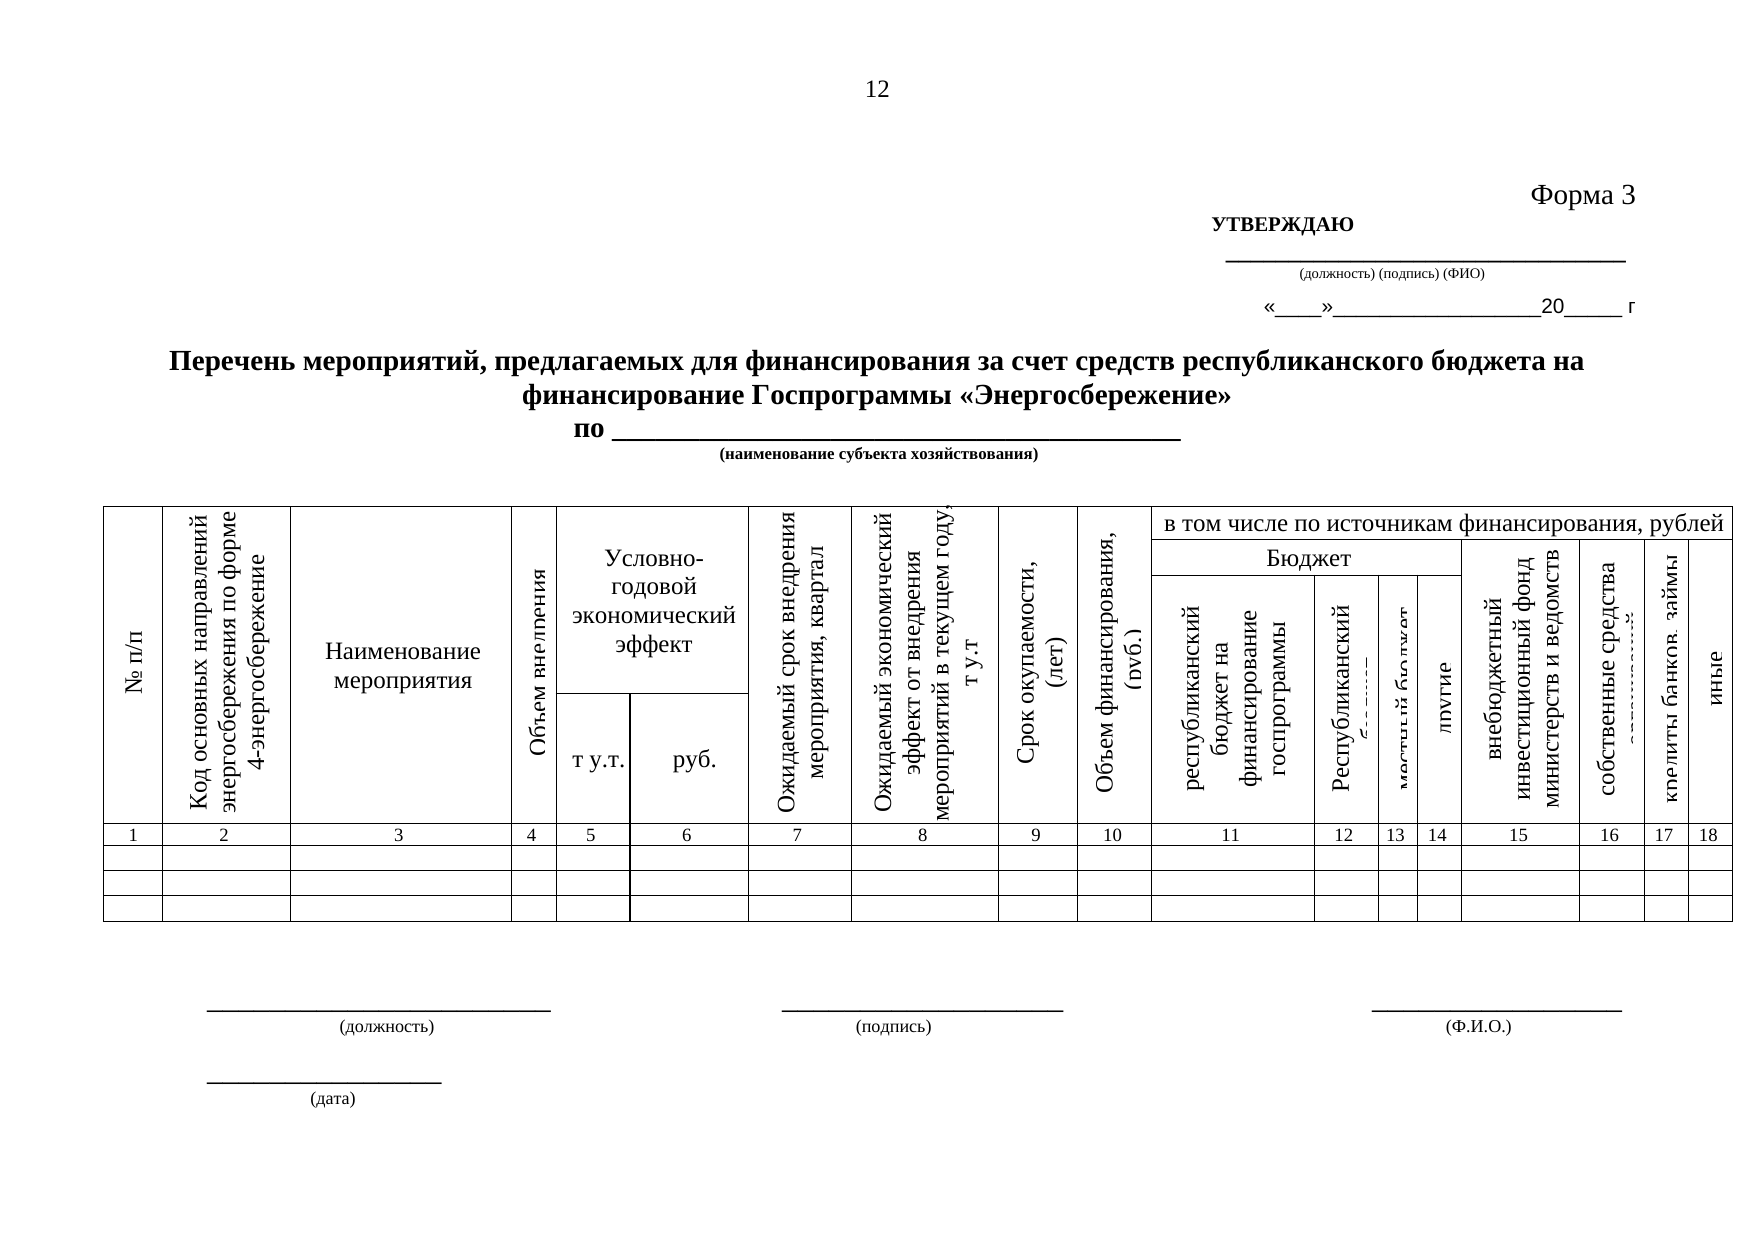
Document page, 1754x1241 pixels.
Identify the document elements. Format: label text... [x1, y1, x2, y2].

table_cell 14 [1418, 824, 1461, 845]
table_cell [1379, 896, 1417, 921]
table_cell [163, 871, 290, 895]
text Перечень мероприятий, предлагаемых для финансирования за счет средств республиканского бюджета на финансирование Госпрограммы «Энергосбережение» [118, 343, 1636, 410]
table_header Код основных направлений энергосбережения по форме 4-энергосбережение [163, 507, 290, 823]
table_cell 6 [631, 824, 748, 845]
table_cell [749, 871, 851, 895]
table_cell 1 [104, 824, 162, 845]
table_cell 11 [1152, 824, 1314, 845]
table_cell [999, 896, 1077, 921]
table_header Объем внедрения [512, 507, 556, 823]
table_cell [512, 871, 556, 895]
table_cell [631, 871, 748, 895]
table_cell [1152, 846, 1314, 870]
table_cell 16 [1580, 824, 1644, 845]
table_header Условно-годовой экономический эффект [557, 507, 748, 693]
table_cell [512, 896, 556, 921]
table_cell [104, 871, 162, 895]
table_cell другие [1418, 576, 1461, 823]
table_cell 7 [749, 824, 851, 845]
table_cell иные [1689, 540, 1732, 823]
table_cell [1462, 896, 1579, 921]
table_cell Бюджет [1152, 540, 1461, 574]
table_cell [1580, 871, 1644, 895]
text (должность) (подпись) (Ф.И.О.) [251, 1016, 1636, 1052]
table_cell [631, 896, 748, 921]
table_header Ожидаемый срок внедрения мероприятия, квартал [749, 507, 851, 823]
text Форма 3 [118, 177, 1636, 211]
table_cell [852, 871, 998, 895]
table_cell 15 [1462, 824, 1579, 845]
table_cell [557, 871, 629, 895]
table_cell [1418, 846, 1461, 870]
table_header Ожидаемый экономический эффект от внедрения мероприятий в текущем году, т у.т [852, 507, 998, 823]
table_cell [1078, 896, 1151, 921]
text «____»__________________20_____ г [118, 293, 1636, 318]
table_cell собственные средства организаций [1580, 540, 1644, 823]
table_cell [1152, 896, 1314, 921]
table_cell 4 [512, 824, 556, 845]
table_cell 18 [1689, 824, 1732, 845]
table_cell [1689, 846, 1732, 870]
table_cell [1315, 896, 1378, 921]
table_cell 3 [291, 824, 511, 845]
table_cell руб. [631, 694, 748, 823]
table_cell [1152, 871, 1314, 895]
table_cell [291, 846, 511, 870]
table_header Наименование мероприятия [291, 507, 511, 823]
table_cell [163, 846, 290, 870]
table_cell [1315, 871, 1378, 895]
table_cell [999, 871, 1077, 895]
table_cell 9 [999, 824, 1077, 845]
table_cell [749, 846, 851, 870]
table_cell республиканский бюджет на финансирование госпрограммы [1152, 576, 1314, 823]
text (наименование субъекта хозяйствования) [118, 444, 1636, 477]
table_cell 8 [852, 824, 998, 845]
table_cell 10 [1078, 824, 1151, 845]
table_cell 17 [1645, 824, 1688, 845]
table_cell [1418, 871, 1461, 895]
table_cell [512, 846, 556, 870]
table_cell 2 [163, 824, 290, 845]
table_cell [104, 896, 162, 921]
table_cell [163, 896, 290, 921]
table_cell [999, 846, 1077, 870]
table_cell [291, 896, 511, 921]
table_cell [852, 846, 998, 870]
table_cell [1078, 846, 1151, 870]
table_cell [291, 871, 511, 895]
text ________________________________ [1226, 236, 1636, 264]
table_cell 12 [1315, 824, 1378, 845]
table_cell [1645, 871, 1688, 895]
table_cell [1645, 846, 1688, 870]
table_header Объем финансирования, (руб.) [1078, 507, 1151, 823]
table_cell [749, 896, 851, 921]
table_cell т у.т. [557, 694, 629, 823]
text ______________________ __________________ ________________ [118, 980, 1636, 1016]
table_cell [631, 846, 748, 870]
text (дата) [266, 1088, 1636, 1123]
table_header № п/п [104, 507, 162, 823]
table_cell [1645, 896, 1688, 921]
table_cell [1418, 896, 1461, 921]
table_header в том числе по источникам финансирования, рублей [1152, 507, 1732, 539]
text УТВЕРЖДАЮ [914, 211, 1636, 236]
table_cell кредиты банков, займы [1645, 540, 1688, 823]
table_cell внебюджетный инвестиционный фонд министерств и ведомств [1462, 540, 1579, 823]
table_cell [852, 896, 998, 921]
text (должность) (подпись) (ФИО) [1299, 264, 1636, 293]
table_cell [1462, 871, 1579, 895]
table_cell Республиканский бюджет [1315, 576, 1378, 823]
table_cell [1580, 846, 1644, 870]
table_cell [1315, 846, 1378, 870]
table_cell [1379, 846, 1417, 870]
table_cell местный бюджет [1379, 576, 1417, 823]
table_cell [1580, 896, 1644, 921]
table_cell [1078, 871, 1151, 895]
table_cell [1462, 846, 1579, 870]
table_cell [104, 846, 162, 870]
table_header Срок окупаемости, (лет) [999, 507, 1077, 823]
table_cell [1379, 871, 1417, 895]
table_cell [1689, 871, 1732, 895]
table_cell 5 [557, 824, 629, 845]
text по _______________________________________ [118, 410, 1636, 444]
table_cell [1689, 896, 1732, 921]
table_cell 13 [1379, 824, 1417, 845]
table_cell [557, 846, 629, 870]
text _______________ [118, 1052, 1636, 1088]
table_cell [557, 896, 629, 921]
